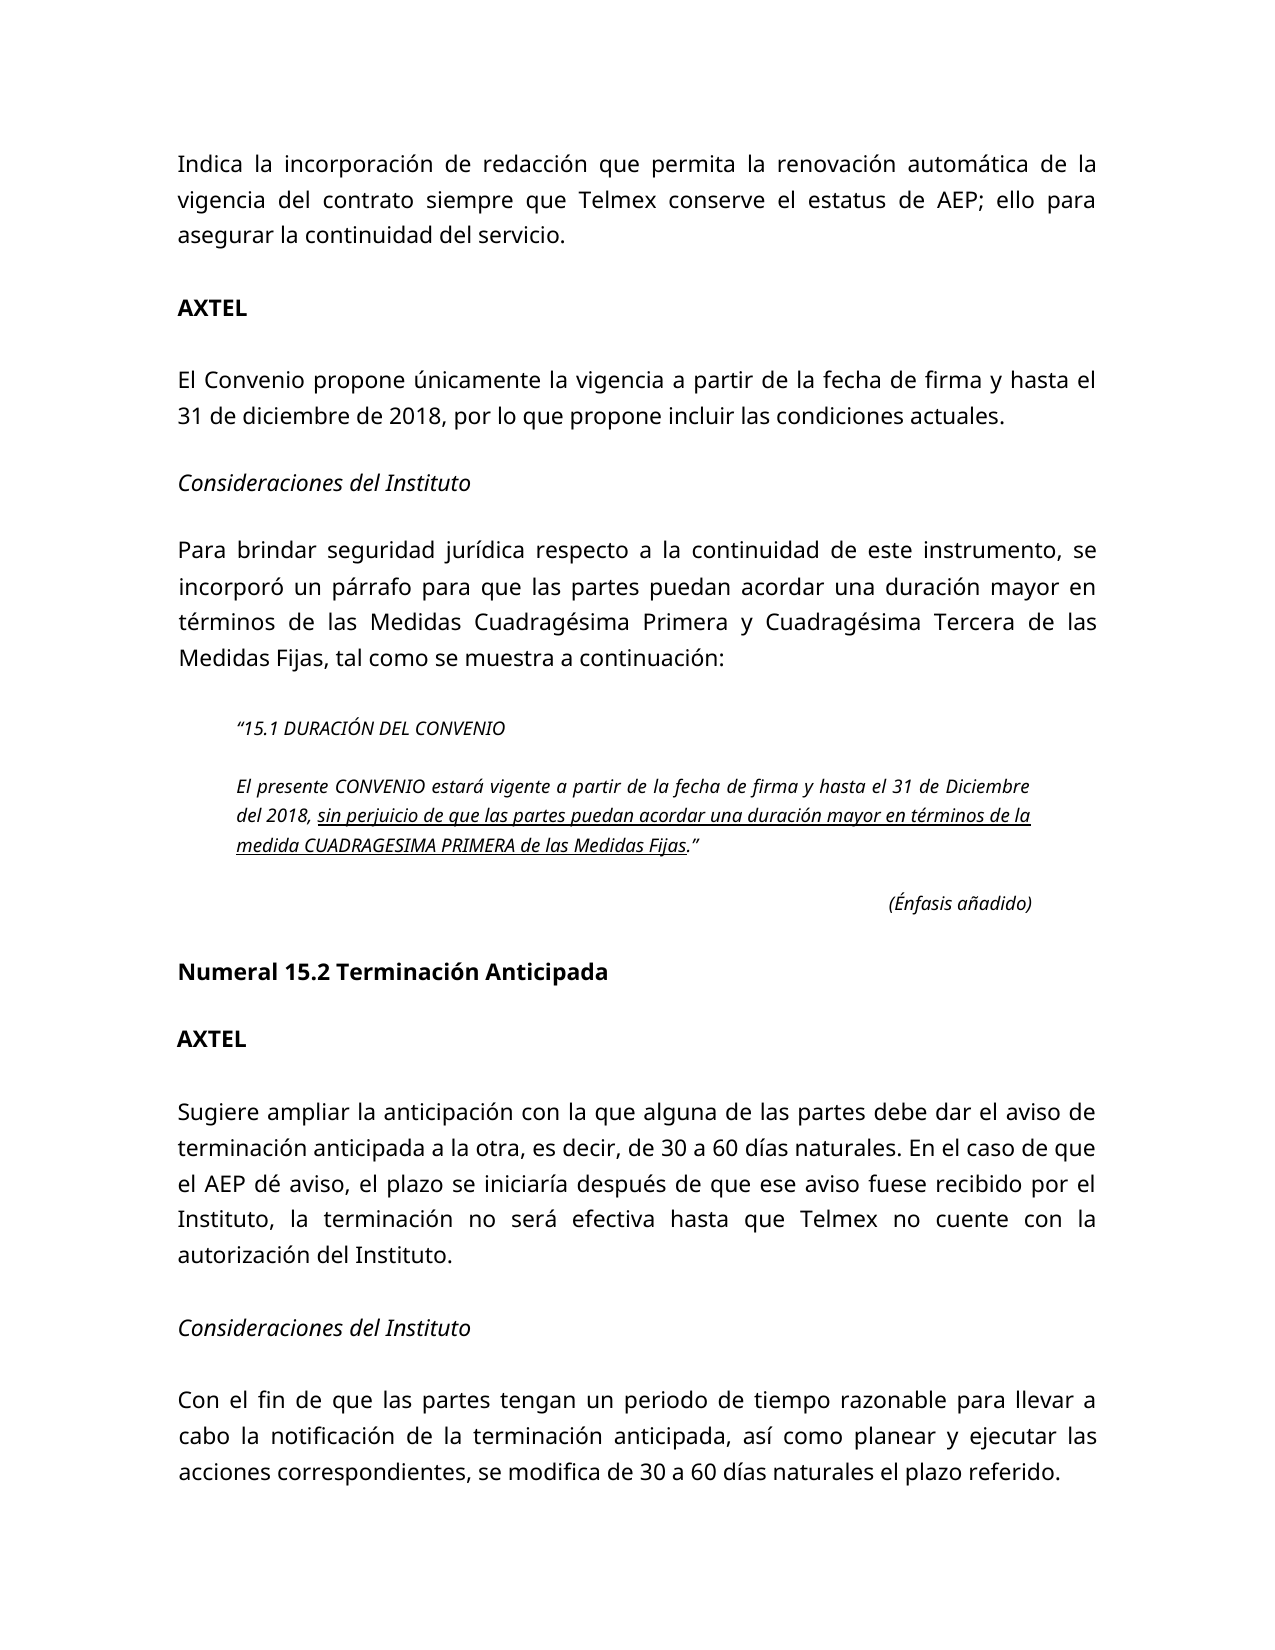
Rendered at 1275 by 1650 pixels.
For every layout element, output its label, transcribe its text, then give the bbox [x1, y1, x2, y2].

text Consideraciones del Instituto [177, 1312, 1098, 1343]
text Sugiere ampliar la anticipación con la que alguna de las partes debe dar el aviso de terminación anticipada a la otra, es decir, de 30 a 60 días naturales. En el caso de que el AEP dé aviso, el plazo se iniciaría después de que ese aviso fuese recibido por el Instituto, la terminación no será efectiva hasta que Telmex no cuente con la autorización del Instituto. [177, 1096, 1098, 1271]
text AXTEL [177, 292, 1098, 323]
text El presente CONVENIO estará vigente a partir de la fecha de firma y hasta el 31 de Diciembre del 2018, sin perjuicio de que las partes puedan acordar una duración mayor en términos de la medida CUADRAGESIMA PRIMERA de las Medidas Fijas.” [236, 773, 1034, 857]
text Con el fin de que las partes tengan un periodo de tiempo razonable para llevar a cabo la notificación de la terminación anticipada, así como planear y ejecutar las acciones correspondientes, se modifica de 30 a 60 días naturales el plazo referido. [177, 1384, 1098, 1487]
text AXTEL [177, 1023, 1093, 1055]
text El Convenio propone únicamente la vigencia a partir de la fecha de firma y hasta el 31 de diciembre de 2018, por lo que propone incluir las condiciones actuales. [177, 364, 1098, 431]
text Indica la incorporación de redacción que permita la renovación automática de la vigencia del contrato siempre que Telmex conserve el estatus de AEP; ello para asegurar la continuidad del servicio. [177, 148, 1098, 251]
text Para brindar seguridad jurídica respecto a la continuidad de este instrumento, se incorporó un párrafo para que las partes puedan acordar una duración mayor en términos de las Medidas Cuadragésima Primera y Cuadragésima Tercera de las Medidas Fijas, tal como se muestra a continuación: [177, 534, 1098, 673]
text (Énfasis añadido) [236, 890, 1034, 916]
subtitle Numeral 15.2 Terminación Anticipada [177, 956, 1098, 987]
text “15.1 DURACIÓN DEL CONVENIO [236, 715, 1034, 740]
text Consideraciones del Instituto [177, 467, 1098, 498]
